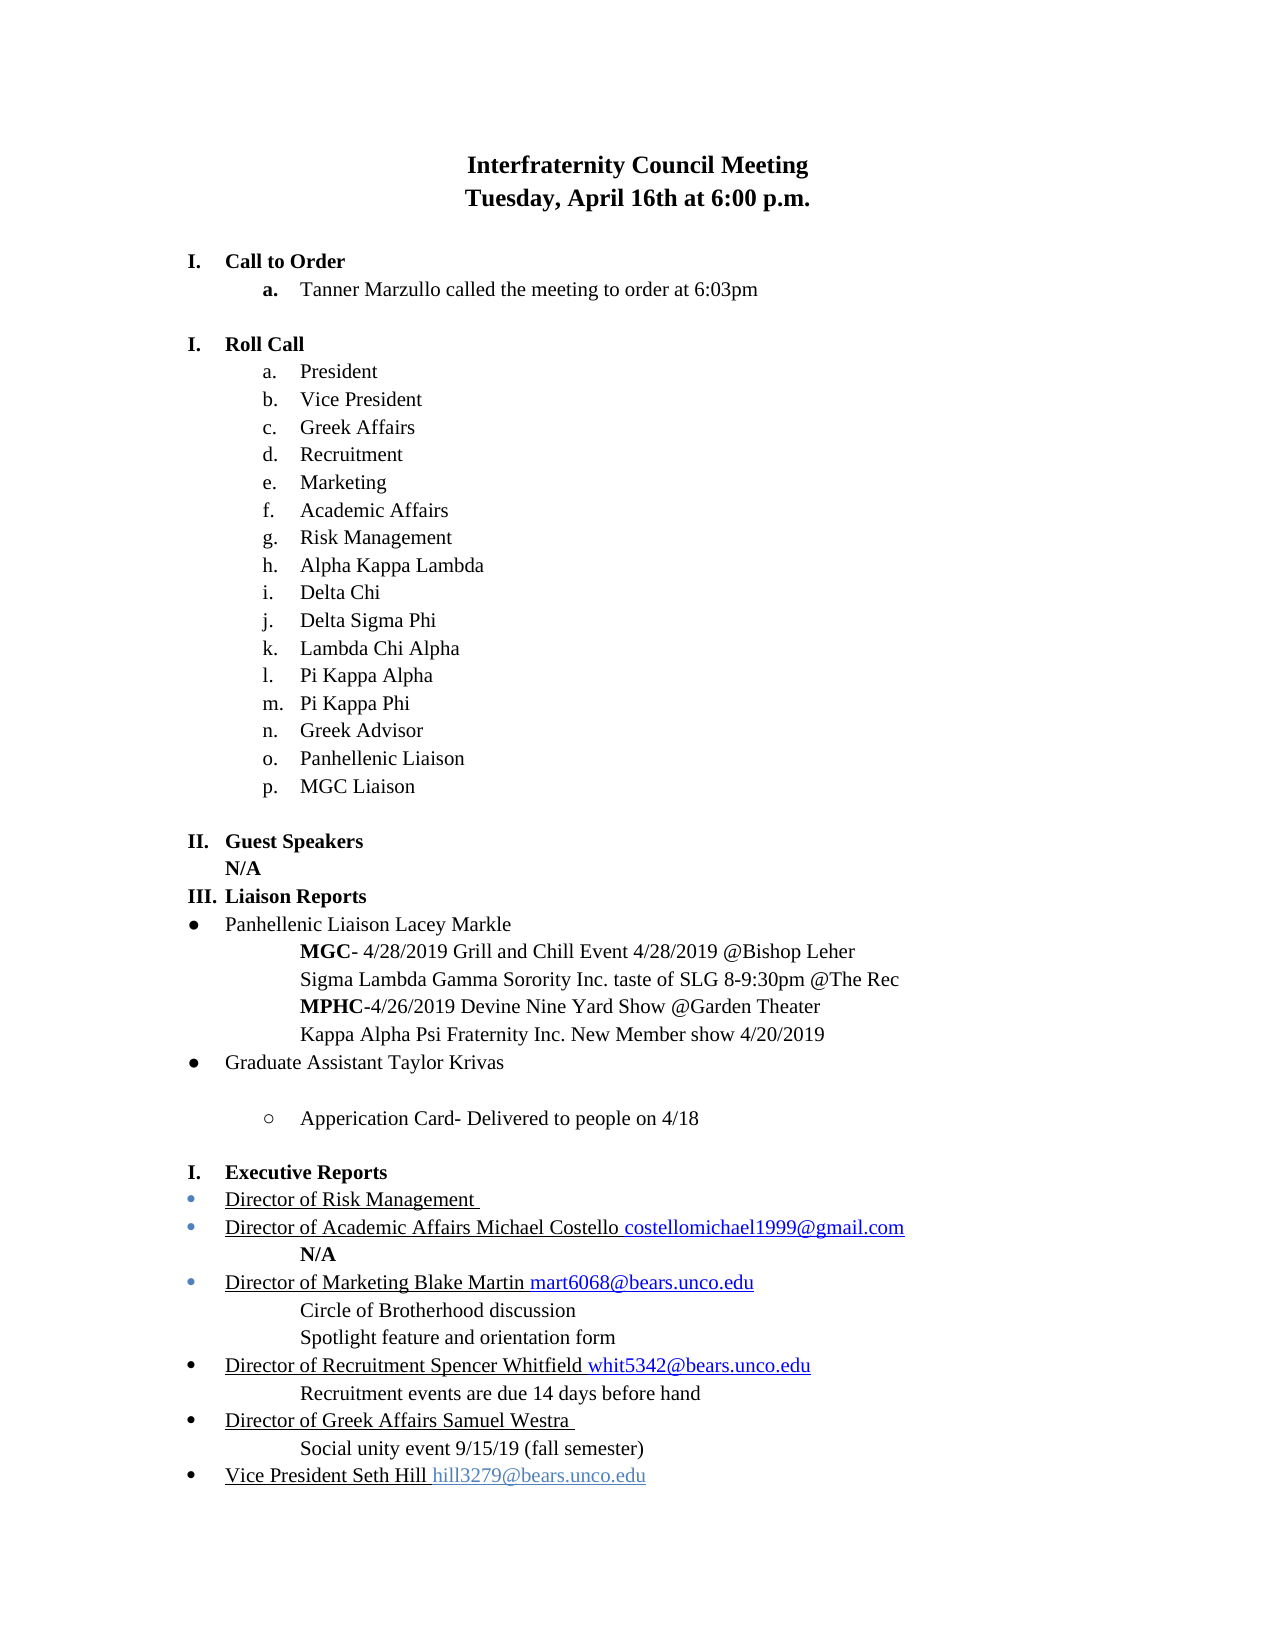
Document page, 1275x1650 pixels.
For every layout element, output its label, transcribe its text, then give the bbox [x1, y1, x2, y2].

text Tuesday, April 16th at 6:00 p.m. [150, 183, 1125, 212]
list Delta Chi [262, 580, 1125, 604]
list Director of Academic Affairs Michael Costello costellomichael1999@gmail.com [187, 1215, 1125, 1239]
list Director of Marketing Blake Martin mart6068@bears.unco.edu [187, 1270, 1125, 1294]
list Roll Call [187, 332, 1125, 356]
list Pi Kappa Alpha [262, 663, 1125, 687]
list Marketing [262, 470, 1125, 494]
text MPHC-4/26/2019 Devine Nine Yard Show @Garden Theater [300, 994, 1125, 1018]
list Recruitment [262, 442, 1125, 466]
list Pi Kappa Phi [262, 691, 1125, 715]
list Lambda Chi Alpha [262, 636, 1125, 659]
list Liaison Reports [187, 884, 1125, 908]
list Panhellenic Liaison [262, 746, 1125, 770]
list Vice President Seth Hill hill3279@bears.unco.edu [187, 1463, 1125, 1487]
list MGC Liaison [262, 773, 1125, 798]
list Panhellenic Liaison Lacey Markle [187, 912, 1125, 936]
text N/A [300, 1242, 1125, 1266]
text Recruitment events are due 14 days before hand [300, 1380, 1125, 1404]
text Spotlight feature and orientation form [300, 1325, 1125, 1349]
list Call to Order [187, 249, 1125, 273]
text Kappa Alpha Psi Fraternity Inc. New Member show 4/20/2019 [300, 1022, 1125, 1046]
text Social unity event 9/15/19 (fall semester) [300, 1436, 1125, 1460]
list Director of Risk Management [187, 1187, 1125, 1211]
text Circle of Brotherhood discussion [300, 1298, 1125, 1322]
text N/A [225, 856, 1125, 880]
list Director of Greek Affairs Samuel Westra [187, 1408, 1125, 1432]
text MGC- 4/28/2019 Grill and Chill Event 4/28/2019 @Bishop Leher [300, 939, 1125, 963]
list Director of Recruitment Spencer Whitfield whit5342@bears.unco.edu [187, 1353, 1125, 1377]
list Tanner Marzullo called the meeting to order at 6:03pm [262, 277, 1125, 301]
list Executive Reports [187, 1159, 1125, 1184]
list Alpha Kappa Lambda [262, 553, 1125, 577]
list Risk Management [262, 525, 1125, 549]
list Graduate Assistant Taylor Krivas [187, 1049, 1125, 1074]
list Greek Affairs [262, 415, 1125, 439]
list Greek Advisor [262, 718, 1125, 742]
list Academic Affairs [262, 497, 1125, 522]
list President [262, 359, 1125, 383]
list Apperication Card- Delivered to people on 4/18 [262, 1106, 1125, 1130]
text Sigma Lambda Gamma Sorority Inc. taste of SLG 8-9:30pm @The Rec [300, 967, 1125, 991]
list Vice President [262, 387, 1125, 411]
list Delta Sigma Phi [262, 608, 1125, 632]
list Guest Speakers [187, 829, 1125, 853]
text Interfraternity Council Meeting [150, 150, 1125, 179]
